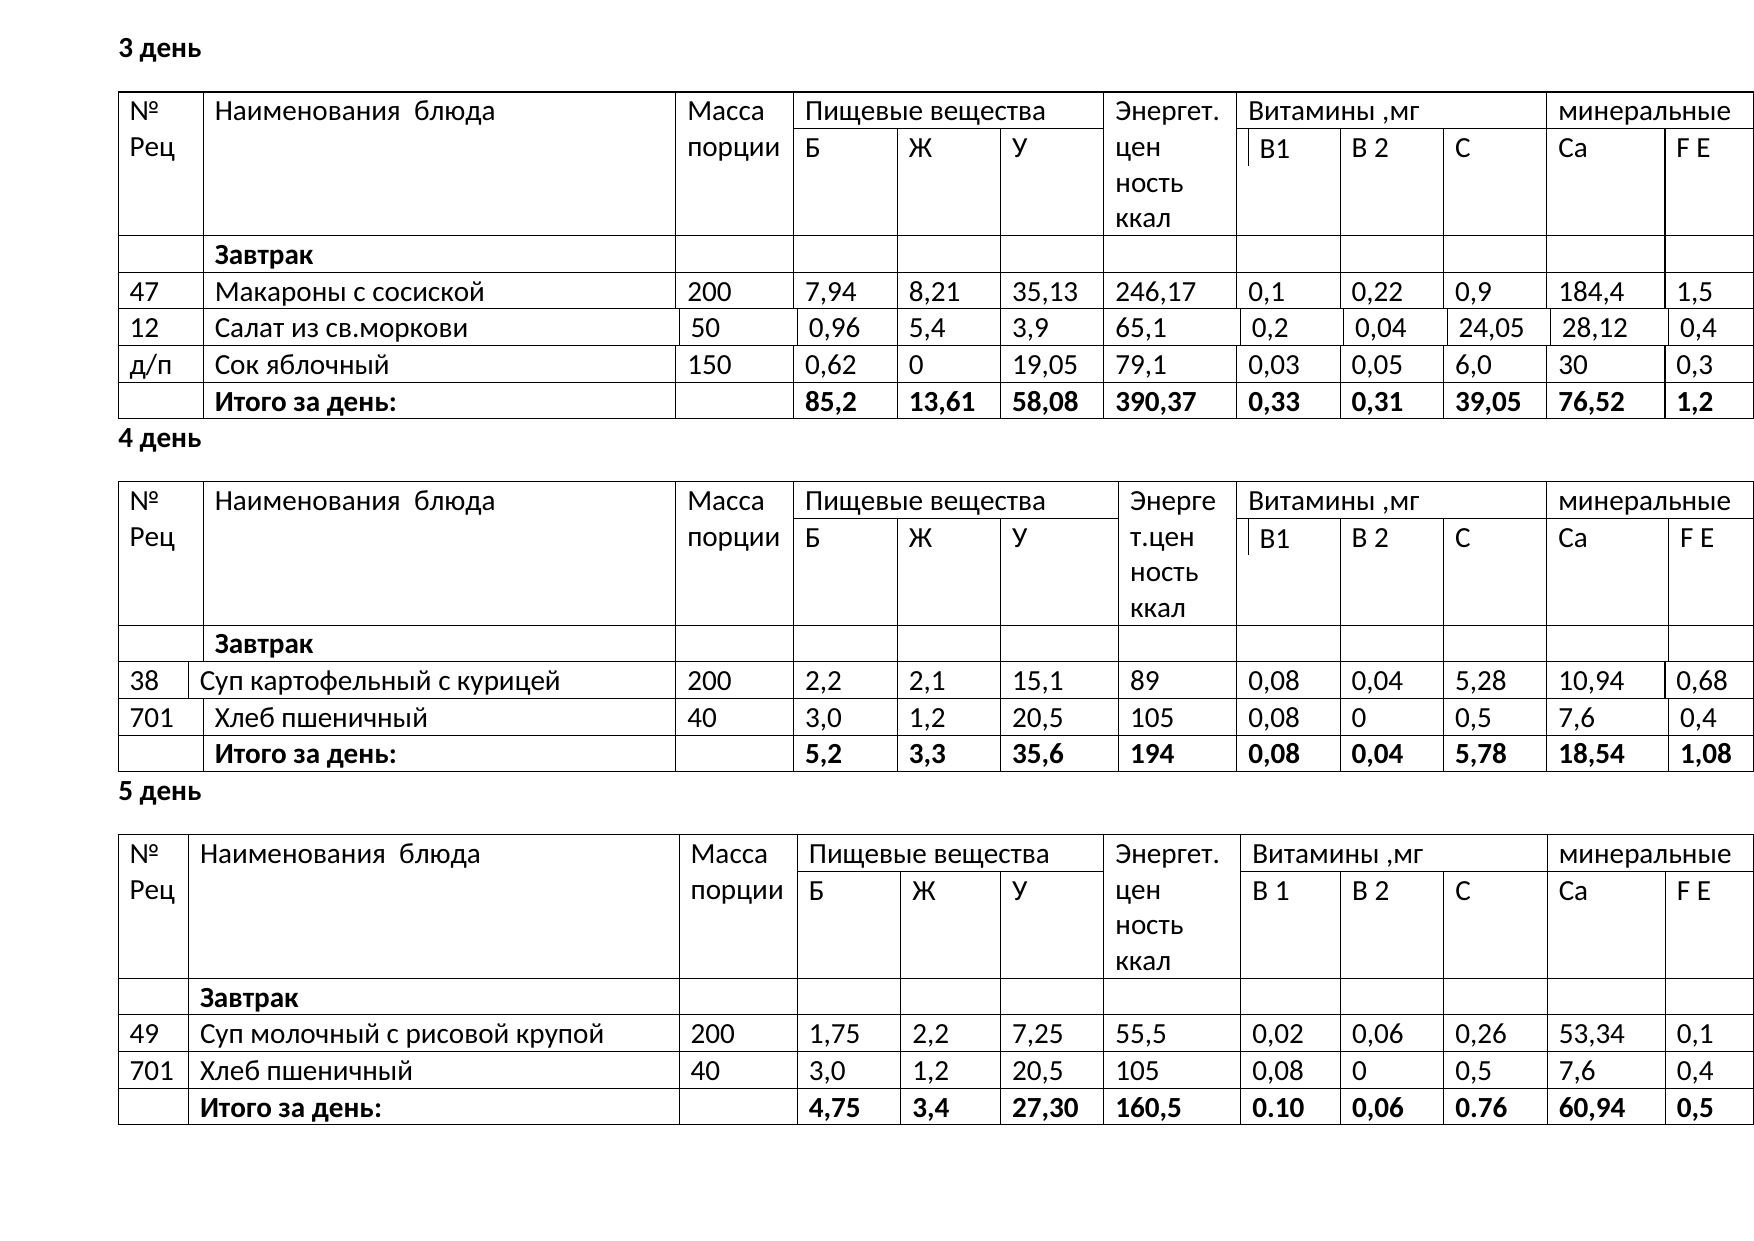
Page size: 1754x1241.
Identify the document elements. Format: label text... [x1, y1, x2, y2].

table_cell 105 [1119, 699, 1236, 734]
table_cell 0,04 [1341, 736, 1443, 771]
table_cell 1,75 [798, 1015, 900, 1051]
table_cell Хлеб пшеничный [204, 699, 675, 734]
table_cell 50 [680, 309, 797, 345]
table_header Витамины ,мг [1237, 482, 1546, 518]
table_cell 701 [119, 1052, 188, 1088]
table_cell [1237, 519, 1340, 624]
table_cell 3,9 [1001, 309, 1103, 345]
table_cell F Е [1669, 519, 1753, 624]
table_cell [1341, 626, 1443, 661]
table_cell Итого за день: [189, 1089, 679, 1124]
table_cell [1001, 236, 1103, 272]
table_cell [1104, 236, 1236, 272]
table_cell 2,1 [898, 662, 1000, 698]
table_cell 0,96 [798, 309, 897, 345]
table_cell [1341, 236, 1443, 272]
table_cell Завтрак [189, 979, 679, 1014]
table_cell 0,5 [1444, 1052, 1547, 1088]
table_cell 184,4 [1547, 273, 1664, 308]
table_cell Б [798, 872, 900, 978]
table_cell [676, 383, 793, 418]
table_cell [1547, 626, 1668, 661]
table_cell 0,02 [1241, 1015, 1340, 1051]
table_cell 0,08 [1241, 1052, 1340, 1088]
table_cell 24,05 [1448, 309, 1550, 345]
table_cell Хлеб пшеничный [189, 1052, 679, 1088]
table_cell [119, 979, 188, 1014]
table_header Энергет.цен ность ккал [1119, 482, 1236, 624]
table_cell 40 [680, 1052, 797, 1088]
table_cell [1001, 979, 1103, 1014]
table_cell Завтрак [204, 236, 675, 272]
table_cell 200 [680, 1015, 797, 1051]
table_cell 3,0 [794, 699, 897, 734]
table_cell [1341, 979, 1443, 1014]
table_cell [1666, 979, 1753, 1014]
table_cell Суп картофельный с курицей [189, 662, 675, 698]
table_header Витамины ,мг [1241, 835, 1547, 871]
table_cell У [1001, 129, 1103, 235]
table_cell Са [1548, 872, 1665, 978]
table_cell 0,05 [1341, 346, 1443, 382]
table_header минеральные [1548, 835, 1753, 871]
table_header Витамины ,мг [1237, 93, 1546, 128]
table_cell 19,05 [1001, 346, 1103, 382]
table_cell 58,08 [1001, 383, 1103, 418]
table_cell 0,68 [1666, 662, 1753, 698]
table_cell [1237, 626, 1340, 661]
table_cell 0,5 [1666, 1089, 1753, 1124]
table_header Масса порции [680, 835, 797, 978]
table_cell [1444, 236, 1546, 272]
table_cell Б [794, 519, 897, 624]
table_cell 390,37 [1104, 383, 1236, 418]
table_cell 5,2 [794, 736, 897, 771]
table_cell 0 [898, 346, 1000, 382]
table_cell 20,5 [1001, 699, 1118, 734]
table_cell 38 [119, 662, 188, 698]
table_header № Рец [119, 835, 188, 978]
table_cell 5,28 [1444, 662, 1546, 698]
table_cell 1,08 [1669, 736, 1753, 771]
table_cell 8,21 [898, 273, 1000, 308]
table_cell 2,2 [901, 1015, 1000, 1051]
table_cell 85,2 [794, 383, 897, 418]
table_cell 0,4 [1666, 1052, 1753, 1088]
table_cell [676, 736, 793, 771]
table_cell 40 [676, 699, 793, 734]
table_cell С [1444, 519, 1546, 624]
table_cell Суп молочный с рисовой крупой [189, 1015, 679, 1051]
table_cell [119, 383, 203, 418]
table_cell 55,5 [1104, 1015, 1240, 1051]
table_cell 5,78 [1444, 736, 1546, 771]
table_cell 0,03 [1237, 346, 1340, 382]
table_cell 4,75 [798, 1089, 900, 1124]
table_cell Ж [898, 519, 1000, 624]
table_header № Рец [119, 93, 203, 235]
table_header Пищевые вещества [794, 482, 1118, 518]
table_cell 0,31 [1341, 383, 1443, 418]
table_cell 0,4 [1669, 309, 1753, 345]
table_cell 0 [1341, 699, 1443, 734]
table_header Масса порции [676, 482, 793, 624]
table_cell [119, 626, 203, 661]
table_cell Итого за день: [204, 736, 675, 771]
table_header Пищевые вещества [794, 93, 1103, 128]
table_cell В 1 [1241, 872, 1340, 978]
table_cell 1,2 [1666, 383, 1753, 418]
table_cell Ж [901, 872, 1000, 978]
table_cell 0,4 [1669, 699, 1753, 734]
table_cell 20,5 [1001, 1052, 1103, 1088]
table_cell 35,6 [1001, 736, 1118, 771]
table_cell Са [1547, 129, 1664, 235]
table_cell 0,9 [1444, 273, 1546, 308]
table_cell Ж [898, 129, 1000, 235]
table_cell 0.76 [1444, 1089, 1547, 1124]
table_cell Макароны с сосиской [204, 273, 675, 308]
table_cell 0,1 [1237, 273, 1340, 308]
table_cell 7,6 [1548, 1052, 1665, 1088]
table_cell 60,94 [1548, 1089, 1665, 1124]
text 3 день [118, 29, 1636, 65]
table_cell 47 [119, 273, 203, 308]
table_cell 13,61 [898, 383, 1000, 418]
table_cell [119, 236, 203, 272]
table_cell 12 [119, 309, 203, 345]
table_cell [1237, 129, 1340, 235]
table_header Наименования блюда [204, 93, 675, 235]
table_cell [676, 626, 793, 661]
table_cell 15,1 [1001, 662, 1118, 698]
table_cell 200 [676, 273, 793, 308]
table_cell 0,06 [1341, 1015, 1443, 1051]
table_cell 0,33 [1237, 383, 1340, 418]
table_cell Б [794, 129, 897, 235]
table_cell 0,08 [1237, 662, 1340, 698]
table_cell 0,5 [1444, 699, 1546, 734]
table_cell 0 [1341, 1052, 1443, 1088]
table_header Энергет.цен ность ккал [1104, 835, 1240, 978]
table_cell 35,13 [1001, 273, 1103, 308]
table_cell д/п [119, 346, 203, 382]
text 5 день [118, 772, 1636, 808]
table_cell 0,26 [1444, 1015, 1547, 1051]
table_cell 0,04 [1344, 309, 1447, 345]
table_cell 18,54 [1547, 736, 1668, 771]
table_cell 3,0 [798, 1052, 900, 1088]
table_header Наименования блюда [204, 482, 675, 624]
table_cell 28,12 [1551, 309, 1668, 345]
table_cell 5,4 [898, 309, 1000, 345]
table_header Масса порции [676, 93, 793, 235]
table_cell [794, 236, 897, 272]
table_cell F Е [1666, 872, 1753, 978]
table_cell 0,3 [1666, 346, 1753, 382]
table_cell [119, 736, 203, 771]
table_cell [1119, 626, 1236, 661]
table_cell 0,1 [1666, 1015, 1753, 1051]
table_cell 79,1 [1104, 346, 1236, 382]
table_cell 27,30 [1001, 1089, 1103, 1124]
table_cell 0,22 [1341, 273, 1443, 308]
table_cell [676, 236, 793, 272]
table_cell 0.10 [1241, 1089, 1340, 1124]
table_cell 30 [1547, 346, 1664, 382]
table_cell 3,4 [901, 1089, 1000, 1124]
table_cell Салат из св.моркови [204, 309, 679, 345]
table_cell 53,34 [1548, 1015, 1665, 1051]
table_cell 3,3 [898, 736, 1000, 771]
table_cell 105 [1104, 1052, 1240, 1088]
table_cell В 2 [1341, 129, 1443, 235]
table_cell 39,05 [1444, 383, 1546, 418]
table_header минеральные [1547, 93, 1753, 128]
table_cell [798, 979, 900, 1014]
table_cell Завтрак [204, 626, 675, 661]
table_cell 76,52 [1547, 383, 1664, 418]
table_cell 89 [1119, 662, 1236, 698]
table_cell F Е [1666, 129, 1753, 235]
table_cell [119, 1089, 188, 1124]
table_cell 7,6 [1547, 699, 1668, 734]
table_header Наименования блюда [189, 835, 679, 978]
table_cell [898, 236, 1000, 272]
table_cell 49 [119, 1015, 188, 1051]
table_cell 0,62 [794, 346, 897, 382]
table_cell 6,0 [1444, 346, 1546, 382]
table_cell У [1001, 872, 1103, 978]
table_header минеральные [1547, 482, 1753, 518]
table_cell 7,94 [794, 273, 897, 308]
table_cell 1,2 [901, 1052, 1000, 1088]
table_cell [680, 1089, 797, 1124]
table_cell С [1444, 129, 1546, 235]
table_cell У [1001, 519, 1118, 624]
table_cell [1237, 236, 1340, 272]
text 4 день [118, 419, 1636, 455]
table_cell 200 [676, 662, 793, 698]
table_cell [680, 979, 797, 1014]
table_cell 7,25 [1001, 1015, 1103, 1051]
table_cell 160,5 [1104, 1089, 1240, 1124]
table_cell 246,17 [1104, 273, 1236, 308]
table_cell 65,1 [1104, 309, 1240, 345]
table_cell [1104, 979, 1240, 1014]
table_cell 1,5 [1666, 273, 1753, 308]
table_cell 0,06 [1341, 1089, 1443, 1124]
table_cell [898, 626, 1000, 661]
table_cell [1001, 626, 1118, 661]
table_cell [1548, 979, 1665, 1014]
table_cell [1444, 626, 1546, 661]
table_cell [794, 626, 897, 661]
table_cell 0,08 [1237, 699, 1340, 734]
table_cell [1669, 626, 1753, 661]
table_header № Рец [119, 482, 203, 624]
table_cell Итого за день: [204, 383, 675, 418]
table_cell В 2 [1341, 519, 1443, 624]
table_cell 194 [1119, 736, 1236, 771]
table_cell [1666, 236, 1753, 272]
table_cell 10,94 [1547, 662, 1664, 698]
table_cell С [1444, 872, 1547, 978]
table_cell [901, 979, 1000, 1014]
table_cell В 2 [1341, 872, 1443, 978]
table_cell 150 [676, 346, 793, 382]
table_cell 701 [119, 699, 203, 734]
table_header Энергет.цен ность ккал [1104, 93, 1236, 235]
table_cell Сок яблочный [204, 346, 675, 382]
table_cell [1547, 236, 1664, 272]
table_cell 0,2 [1241, 309, 1343, 345]
table_cell 0,08 [1237, 736, 1340, 771]
table_cell 1,2 [898, 699, 1000, 734]
table_cell 0,04 [1341, 662, 1443, 698]
table_cell [1241, 979, 1340, 1014]
table_cell [1444, 979, 1547, 1014]
table_cell 2,2 [794, 662, 897, 698]
table_cell Са [1547, 519, 1668, 624]
table_header Пищевые вещества [798, 835, 1103, 871]
